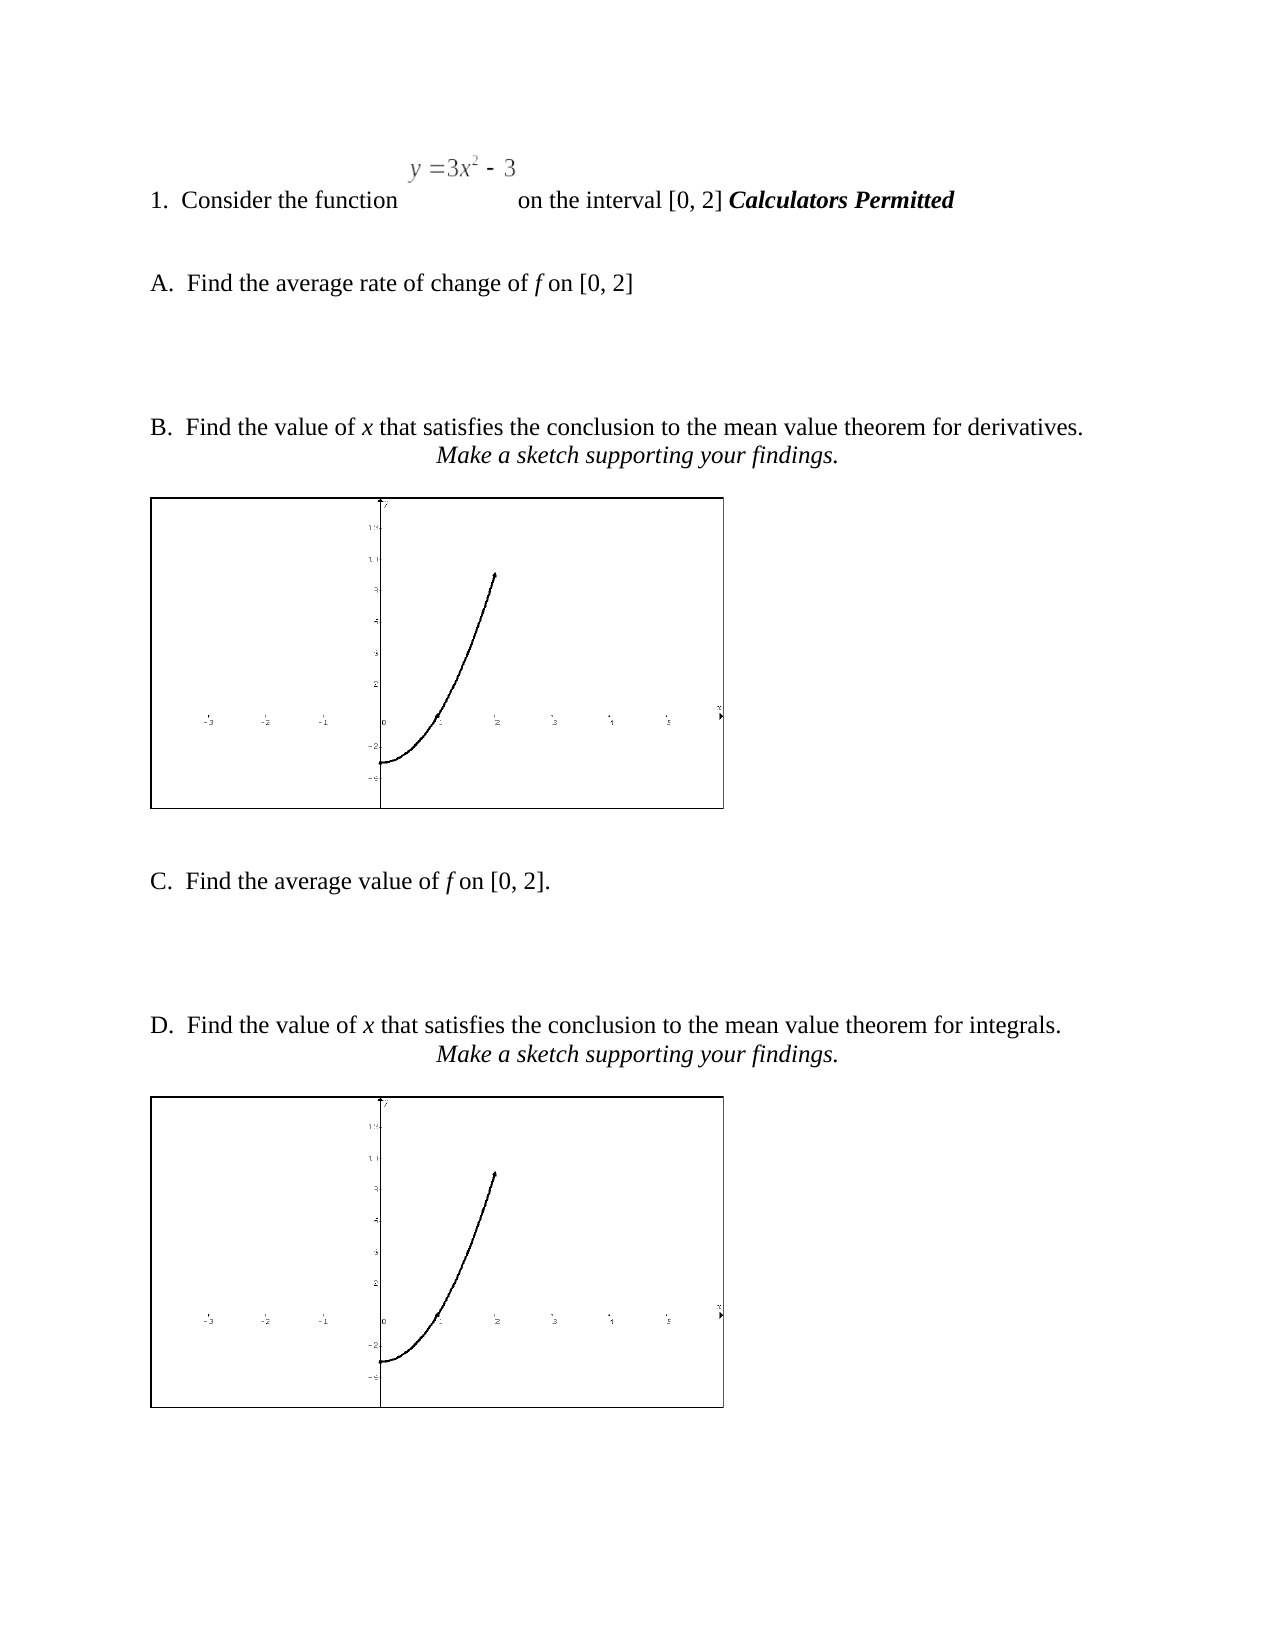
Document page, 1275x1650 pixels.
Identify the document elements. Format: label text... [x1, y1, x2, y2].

picture [150, 1096, 724, 1408]
text D. Find the value of x that satisfies the conclusion to the mean value theorem for integrals. [150, 1010, 1125, 1039]
picture [150, 497, 724, 809]
text Make a sketch supporting your findings. [150, 1039, 1125, 1068]
text C. Find the average value of f on [0, 2]. [150, 866, 1125, 895]
text A. Find the average rate of change of f on [0, 2] [150, 268, 1125, 297]
text B. Find the value of x that satisfies the conclusion to the mean value theorem for derivatives. [150, 412, 1125, 440]
text Make a sketch supporting your findings. [150, 440, 1125, 469]
text 1. Consider the function on the interval [0, 2] Calculators Permitted [150, 150, 1125, 214]
